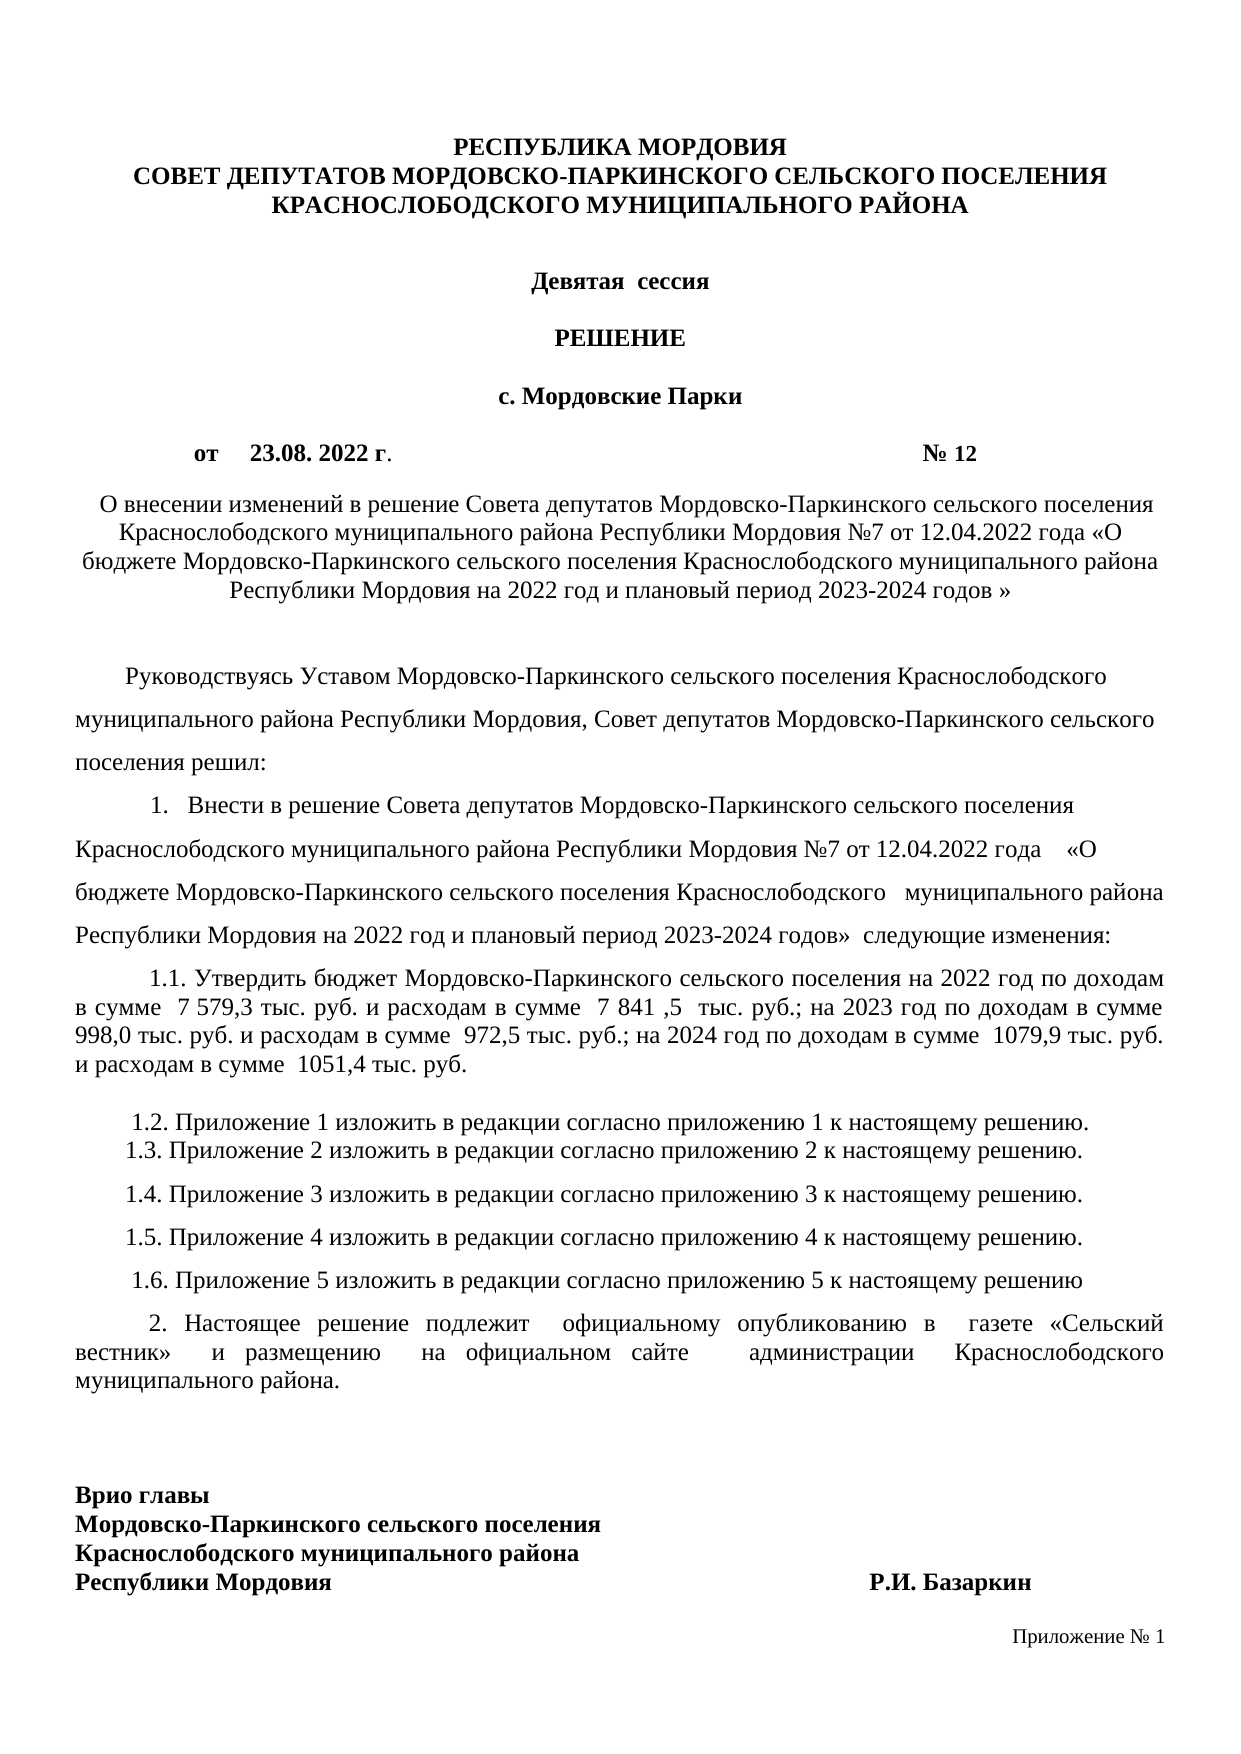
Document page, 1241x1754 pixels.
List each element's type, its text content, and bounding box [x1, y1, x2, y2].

text Руководствуясь Уставом Мордовско-Паркинского сельского поселения Краснослободского муниципального района Республики Мордовия, Совет депутатов Мордовско-Паркинского сельского поселения решил: [75, 661, 1165, 776]
text РЕСПУБЛИКА МОРДОВИЯ [75, 132, 1165, 161]
text 1.5. Приложение 4 изложить в редакции согласно приложению 4 к настоящему решению. [112, 1222, 1165, 1251]
text 2. Настоящее решение подлежит официальному опубликованию в газете «Сельский вестник» и размещению на официальном сайте администрации Краснослободского муниципального района. [75, 1308, 1165, 1394]
text 1.4. Приложение 3 изложить в редакции согласно приложению 3 к настоящему решению. [112, 1179, 1165, 1207]
text от 23.08. 2022 г. № 12 [75, 438, 1165, 467]
text 1.1. Утвердить бюджет Мордовско-Паркинского сельского поселения на 2022 год по доходам в сумме 7 579,3 тыс. руб. и расходам в сумме 7 841 ,5 тыс. руб.; на 2023 год по доходам в сумме 998,0 тыс. руб. и расходам в сумме 972,5 тыс. руб.; на 2024 год по доходам в сумме 1079,9 тыс. руб. и расходам в сумме 1051,4 тыс. руб. [75, 963, 1165, 1078]
text 1.6. Приложение 5 изложить в редакции согласно приложению 5 к настоящему решению [112, 1265, 1165, 1294]
text СОВЕТ ДЕПУТАТОВ МОРДОВСКО-ПАРКИНСКОГО СЕЛЬСКОГО ПОСЕЛЕНИЯ [75, 161, 1165, 190]
text Приложение № 1 [75, 1624, 1165, 1648]
text 1.2. Приложение 1 изложить в редакции согласно приложению 1 к настоящему решению. [75, 1107, 1165, 1136]
list 1. Внести в решение Совета депутатов Мордовско-Паркинского сельского поселения [75, 791, 1165, 819]
text РЕШЕНИЕ [75, 323, 1165, 352]
text Краснослободского муниципального района Республики Мордовия №7 от 12.04.2022 года «О бюджете Мордовско-Паркинского сельского поселения Краснослободского муниципального района Республики Мордовия на 2022 год и плановый период 2023-2024 годов» следующие изменения: [75, 834, 1165, 949]
text 1.3. Приложение 2 изложить в редакции согласно приложению 2 к настоящему решению. [75, 1136, 1165, 1164]
text Врио главы [75, 1481, 1165, 1509]
text КРАСНОСЛОБОДСКОГО МУНИЦИПАЛЬНОГО РАЙОНА [75, 190, 1165, 219]
text Республики Мордовия Р.И. Базаркин [75, 1567, 1165, 1596]
text с. Мордовские Парки [75, 381, 1165, 410]
text Девятая сессия [75, 266, 1165, 295]
text Краснослободского муниципального района [75, 1538, 1165, 1567]
text О внесении изменений в решение Совета депутатов Мордовско-Паркинского сельского поселения Краснослободского муниципального района Республики Мордовия №7 от 12.04.2022 года «О бюджете Мордовско-Паркинского сельского поселения Краснослободского муниципального района Республики Мордовия на 2022 год и плановый период 2023-2024 годов » [75, 489, 1165, 604]
text Мордовско-Паркинского сельского поселения [75, 1509, 1165, 1538]
